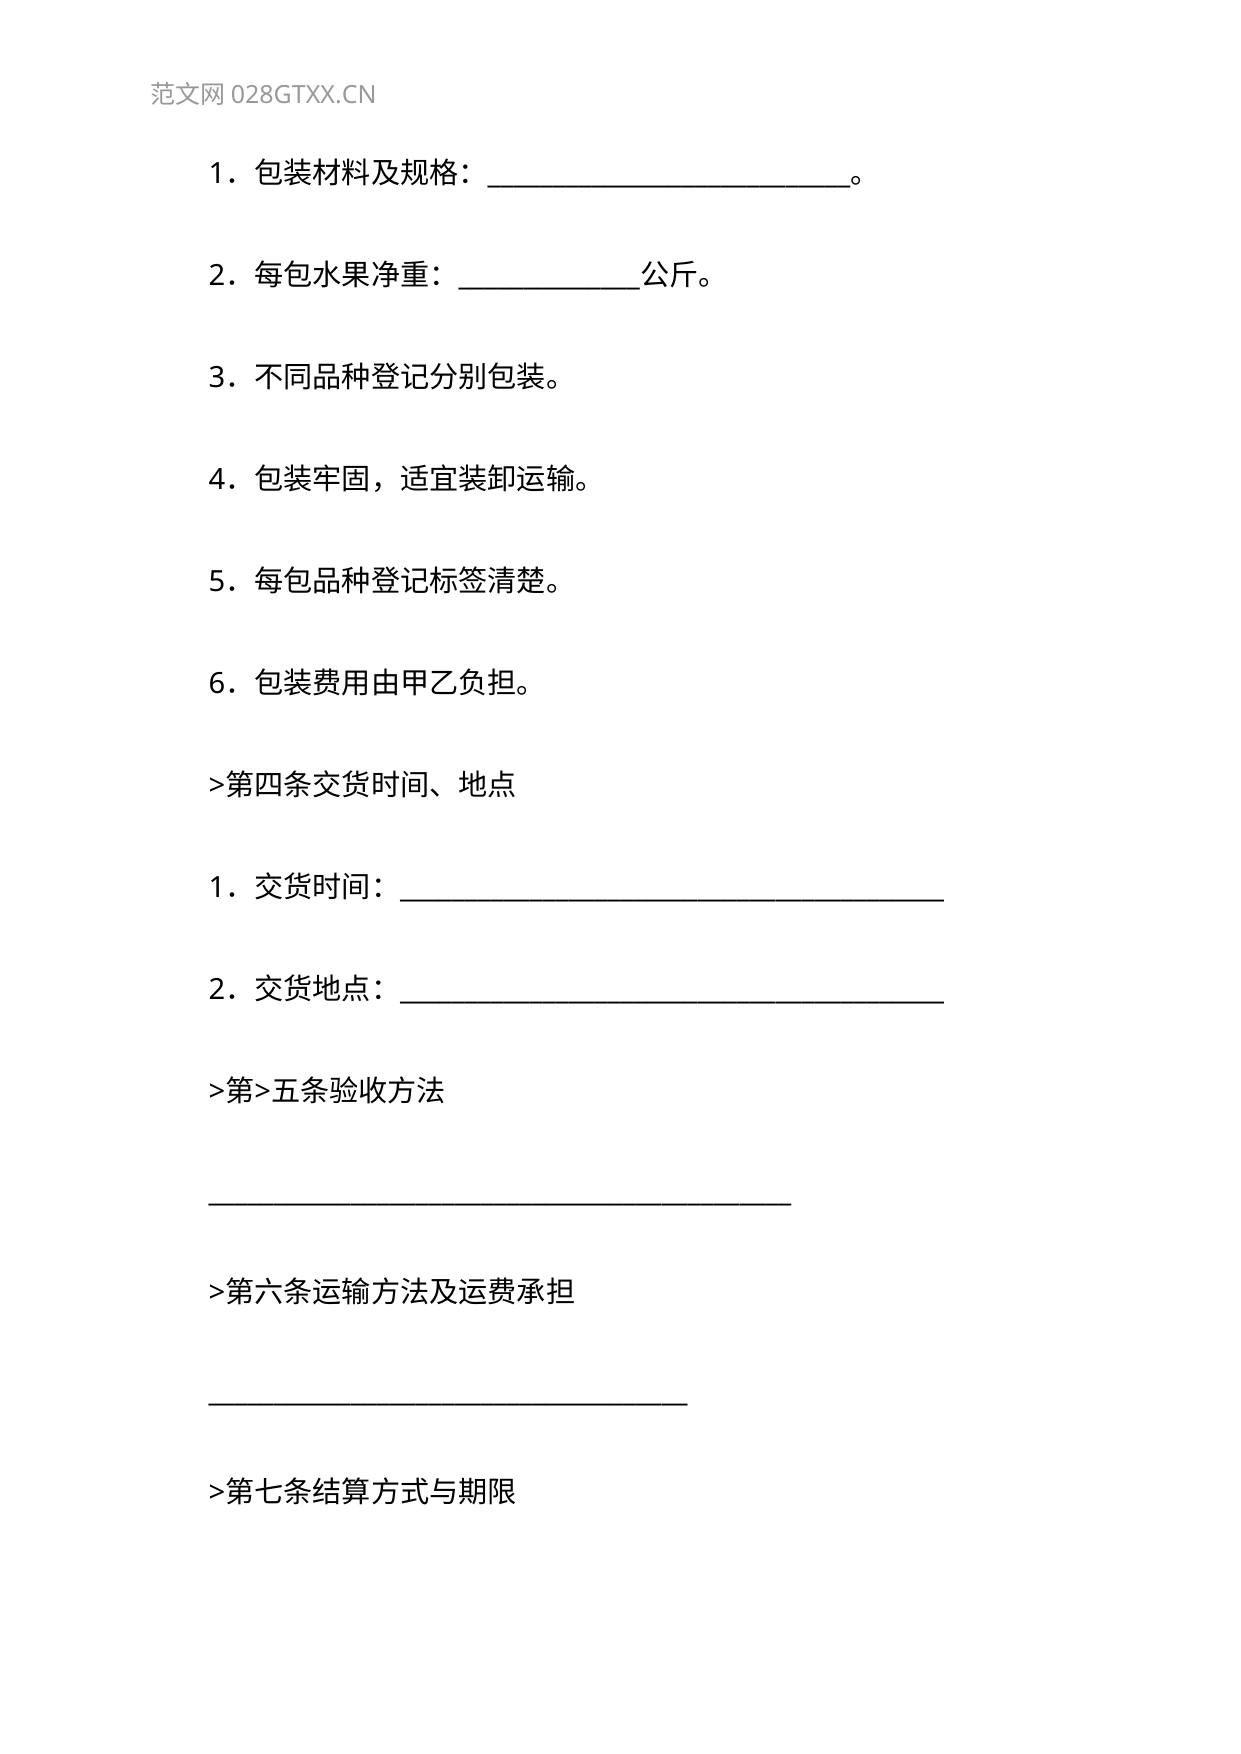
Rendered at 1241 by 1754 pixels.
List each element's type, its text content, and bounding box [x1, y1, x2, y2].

text 5．每包品种登记标签清楚。 [150, 558, 1090, 600]
text >第六条运输方法及运费承担 [150, 1268, 1090, 1311]
text 1．交货时间：__________________________________________ [150, 864, 1090, 906]
text 6．包装费用由甲乙负担。 [150, 660, 1090, 702]
text 2．交货地点：__________________________________________ [150, 966, 1090, 1008]
text _____________________________________________ [150, 1170, 1090, 1209]
text >第七条结算方式与期限 [150, 1469, 1090, 1511]
text >第>五条验收方法 [150, 1068, 1090, 1110]
text 4．包装牢固，适宜装卸运输。 [150, 456, 1090, 498]
text >第四条交货时间、地点 [150, 762, 1090, 804]
text _____________________________________ [150, 1370, 1090, 1410]
text 1．包装材料及规格：____________________________。 [150, 150, 1090, 192]
text 3．不同品种登记分别包装。 [150, 354, 1090, 396]
text 2．每包水果净重：______________公斤。 [150, 252, 1090, 294]
